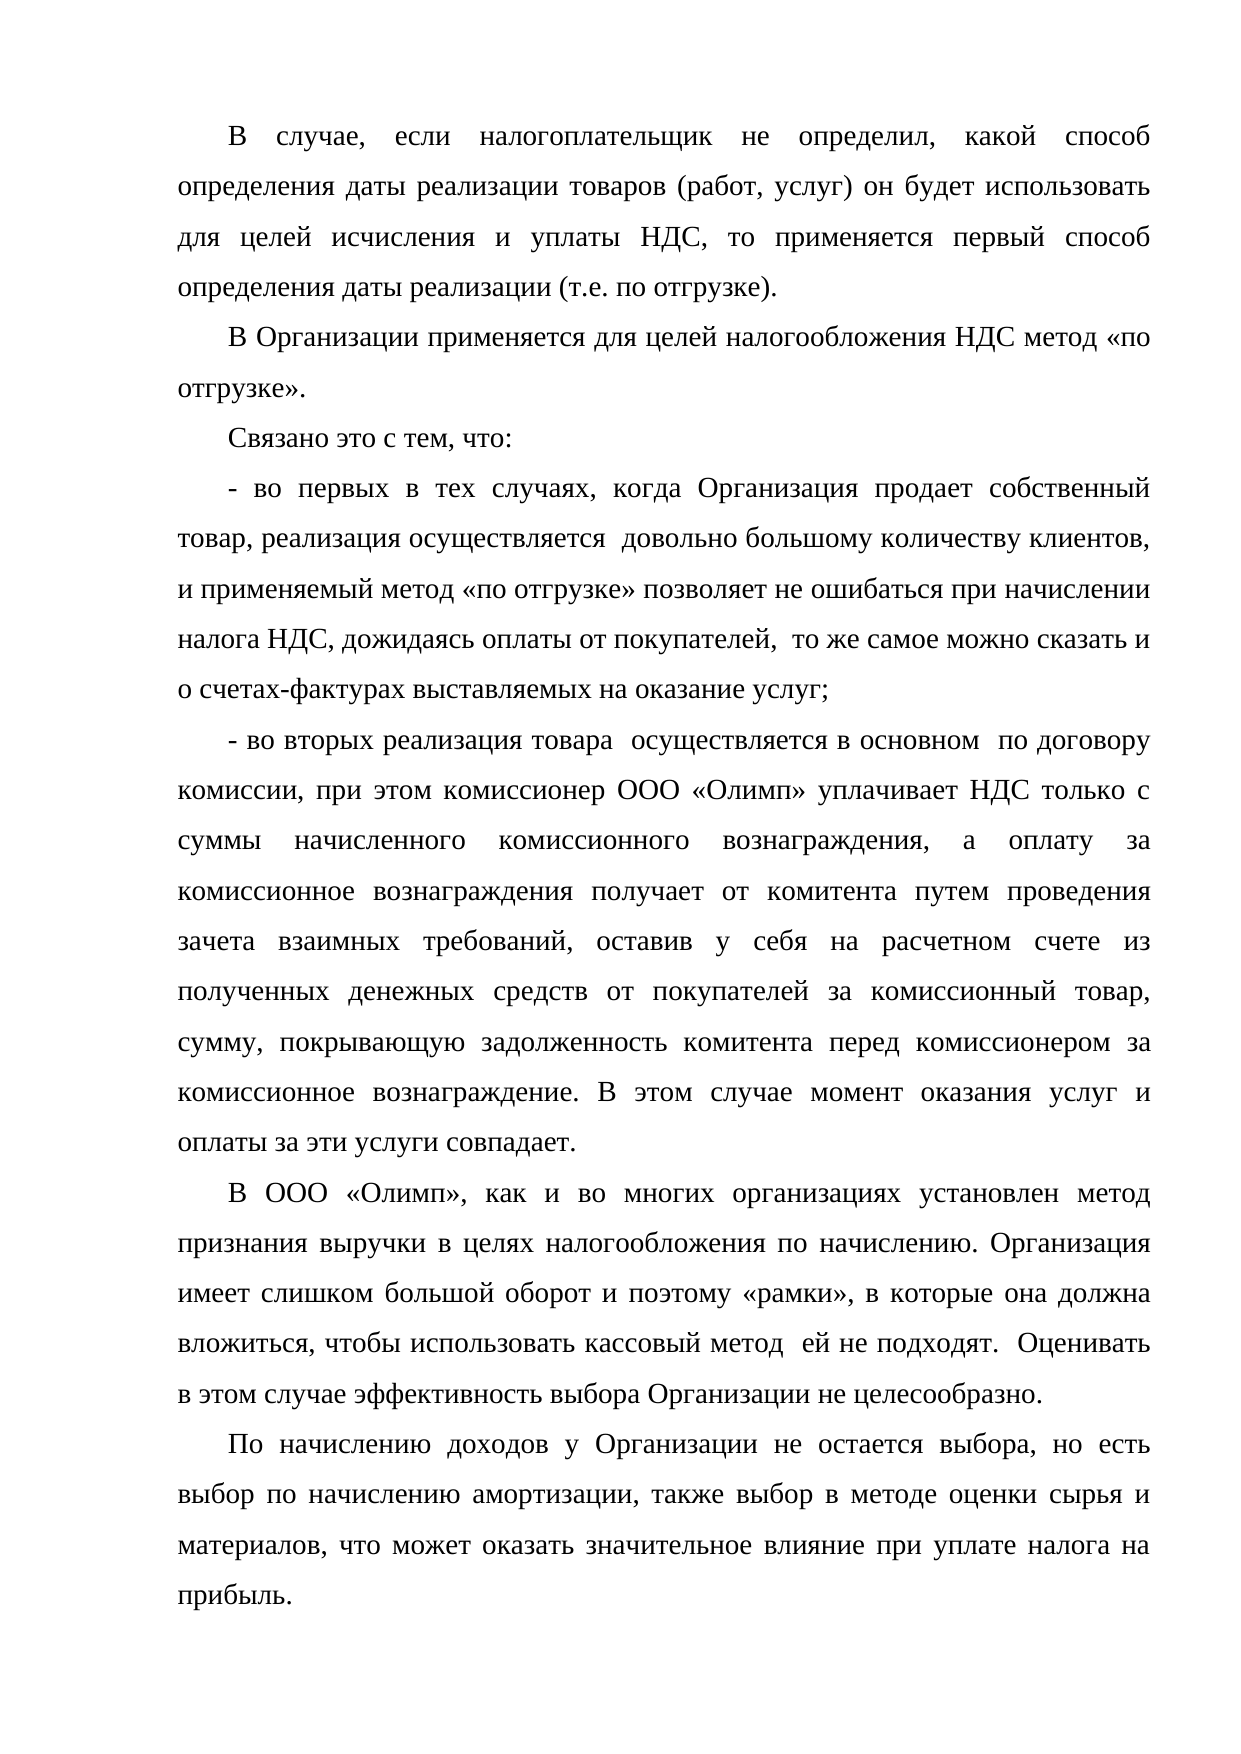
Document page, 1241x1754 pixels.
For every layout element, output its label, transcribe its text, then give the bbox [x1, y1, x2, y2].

text По начислению доходов у Организации не остается выбора, но есть выбор по начислению амортизации, также выбор в методе оценки сырья и материалов, что может оказать значительное влияние при уплате налога на прибыль. [177, 1426, 1152, 1611]
text Связано это с тем, что: [177, 420, 1152, 453]
text В ООО «Олимп», как и во многих организациях установлен метод признания выручки в целях налогообложения по начислению. Организация имеет слишком большой оборот и поэтому «рамки», в которые она должна вложиться, чтобы использовать кассовый метод ей не подходят. Оценивать в этом случае эффективность выбора Организации не целесообразно. [177, 1175, 1152, 1409]
text В Организации применяется для целей налогообложения НДС метод «по отгрузке». [177, 319, 1152, 403]
text - во первых в тех случаях, когда Организация продает собственный товар, реализация осуществляется довольно большому количеству клиентов, и применяемый метод «по отгрузке» позволяет не ошибаться при начислении налога НДС, дожидаясь оплаты от покупателей, то же самое можно сказать и о счетах-фактурах выставляемых на оказание услуг; [177, 470, 1152, 705]
text - во вторых реализация товара осуществляется в основном по договору комиссии, при этом комиссионер ООО «Олимп» уплачивает НДС только с суммы начисленного комиссионного вознаграждения, а оплату за комиссионное вознаграждения получает от комитента путем проведения зачета взаимных требований, оставив у себя на расчетном счете из полученных денежных средств от покупателей за комиссионный товар, сумму, покрывающую задолженность комитента перед комиссионером за комиссионное вознаграждение. В этом случае момент оказания услуг и оплаты за эти услуги совпадает. [177, 722, 1152, 1158]
text В случае, если налогоплательщик не определил, какой способ определения даты реализации товаров (работ, услуг) он будет использовать для целей исчисления и уплаты НДС, то применяется первый способ определения даты реализации (т.е. по отгрузке). [177, 118, 1152, 303]
